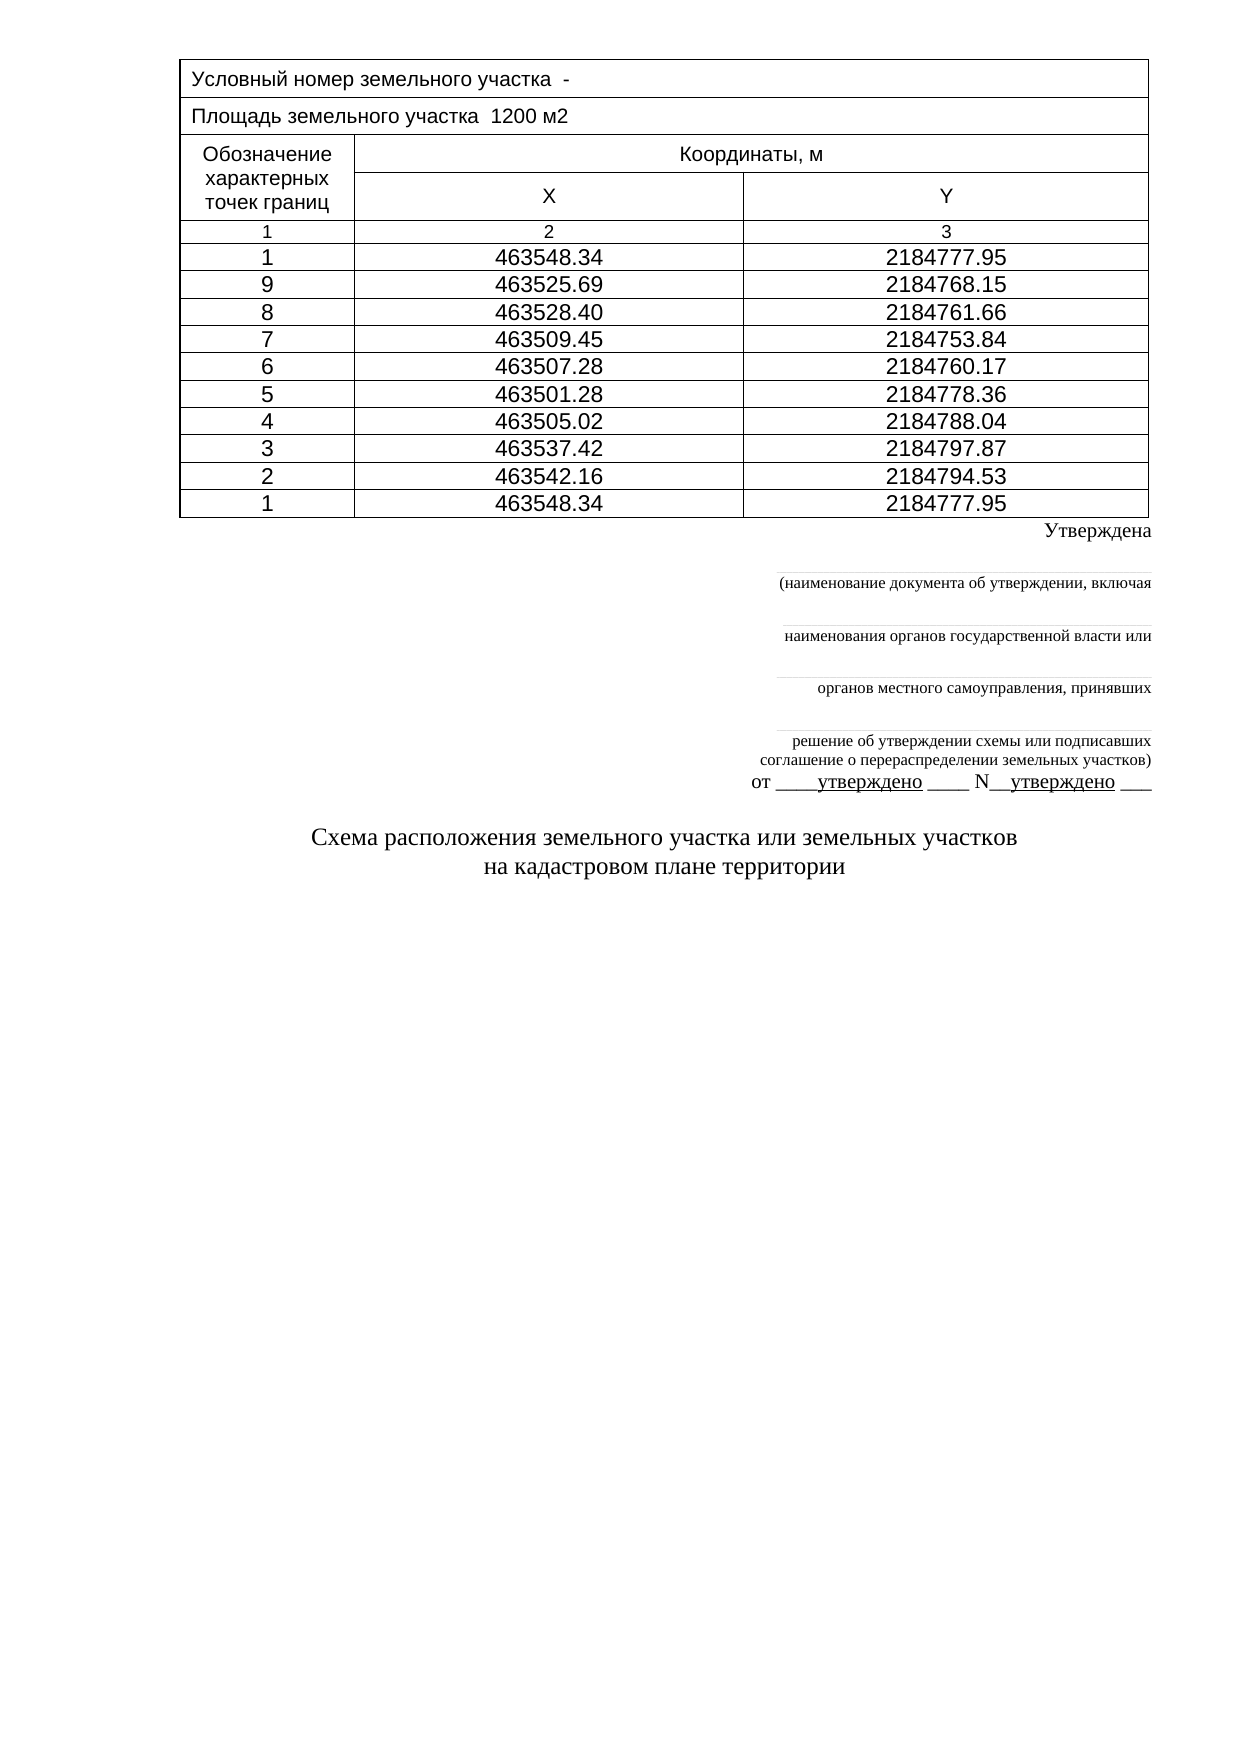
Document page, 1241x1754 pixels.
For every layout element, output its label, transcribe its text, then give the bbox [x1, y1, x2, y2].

table_cell 2184777.95 [744, 490, 1148, 517]
table_cell 2184768.15 [744, 271, 1148, 297]
table_cell 463528.40 [355, 299, 743, 325]
text наименования органов государственной власти или [177, 626, 1152, 645]
table_cell 1 [181, 221, 354, 243]
table_cell X [355, 173, 743, 220]
table_cell Обозначение характерных точек границ [181, 135, 354, 220]
table_cell 463505.02 [355, 408, 743, 434]
text от ____утверждено ____ N__утверждено ___ [177, 769, 1152, 793]
table_cell 2184778.36 [744, 381, 1148, 407]
table_cell Координаты, м [355, 135, 1148, 172]
table_cell 463548.34 [355, 244, 743, 270]
text органов местного самоуправления, принявших [177, 678, 1152, 697]
table_cell 2184753.84 [744, 326, 1148, 352]
table_cell 5 [181, 381, 354, 407]
text соглашение о перераспределении земельных участков) [177, 750, 1152, 769]
table_cell 463509.45 [355, 326, 743, 352]
table_cell 1 [181, 490, 354, 517]
table_cell Площадь земельного участка 1200 м2 [181, 98, 1148, 134]
table_cell Y [744, 173, 1148, 220]
table_cell 463542.16 [355, 463, 743, 489]
table_cell 463537.42 [355, 435, 743, 462]
text решение об утверждении схемы или подписавших [177, 731, 1152, 750]
text Утверждена [177, 518, 1152, 542]
table_cell 6 [181, 353, 354, 379]
table_cell 2184761.66 [744, 299, 1148, 325]
table_cell 463501.28 [355, 381, 743, 407]
text Схема расположения земельного участка или земельных участков [177, 822, 1152, 851]
table_cell 3 [181, 435, 354, 462]
table_cell 2184794.53 [744, 463, 1148, 489]
text (наименование документа об утверждении, включая [177, 573, 1152, 592]
table_cell 9 [181, 271, 354, 297]
table_cell 463507.28 [355, 353, 743, 379]
table_cell 2 [355, 221, 743, 243]
table_cell 3 [744, 221, 1148, 243]
table_cell 463525.69 [355, 271, 743, 297]
table_cell 2184760.17 [744, 353, 1148, 379]
table_cell 463548.34 [355, 490, 743, 517]
table_cell 7 [181, 326, 354, 352]
table_cell 2184788.04 [744, 408, 1148, 434]
table_cell 2184777.95 [744, 244, 1148, 270]
table_cell 2 [181, 463, 354, 489]
table_cell 8 [181, 299, 354, 325]
table_header Условный номер земельного участка - [181, 60, 1148, 97]
table_cell 4 [181, 408, 354, 434]
table_cell 1 [181, 244, 354, 270]
text на кадастровом плане территории [177, 851, 1152, 879]
table_cell 2184797.87 [744, 435, 1148, 462]
